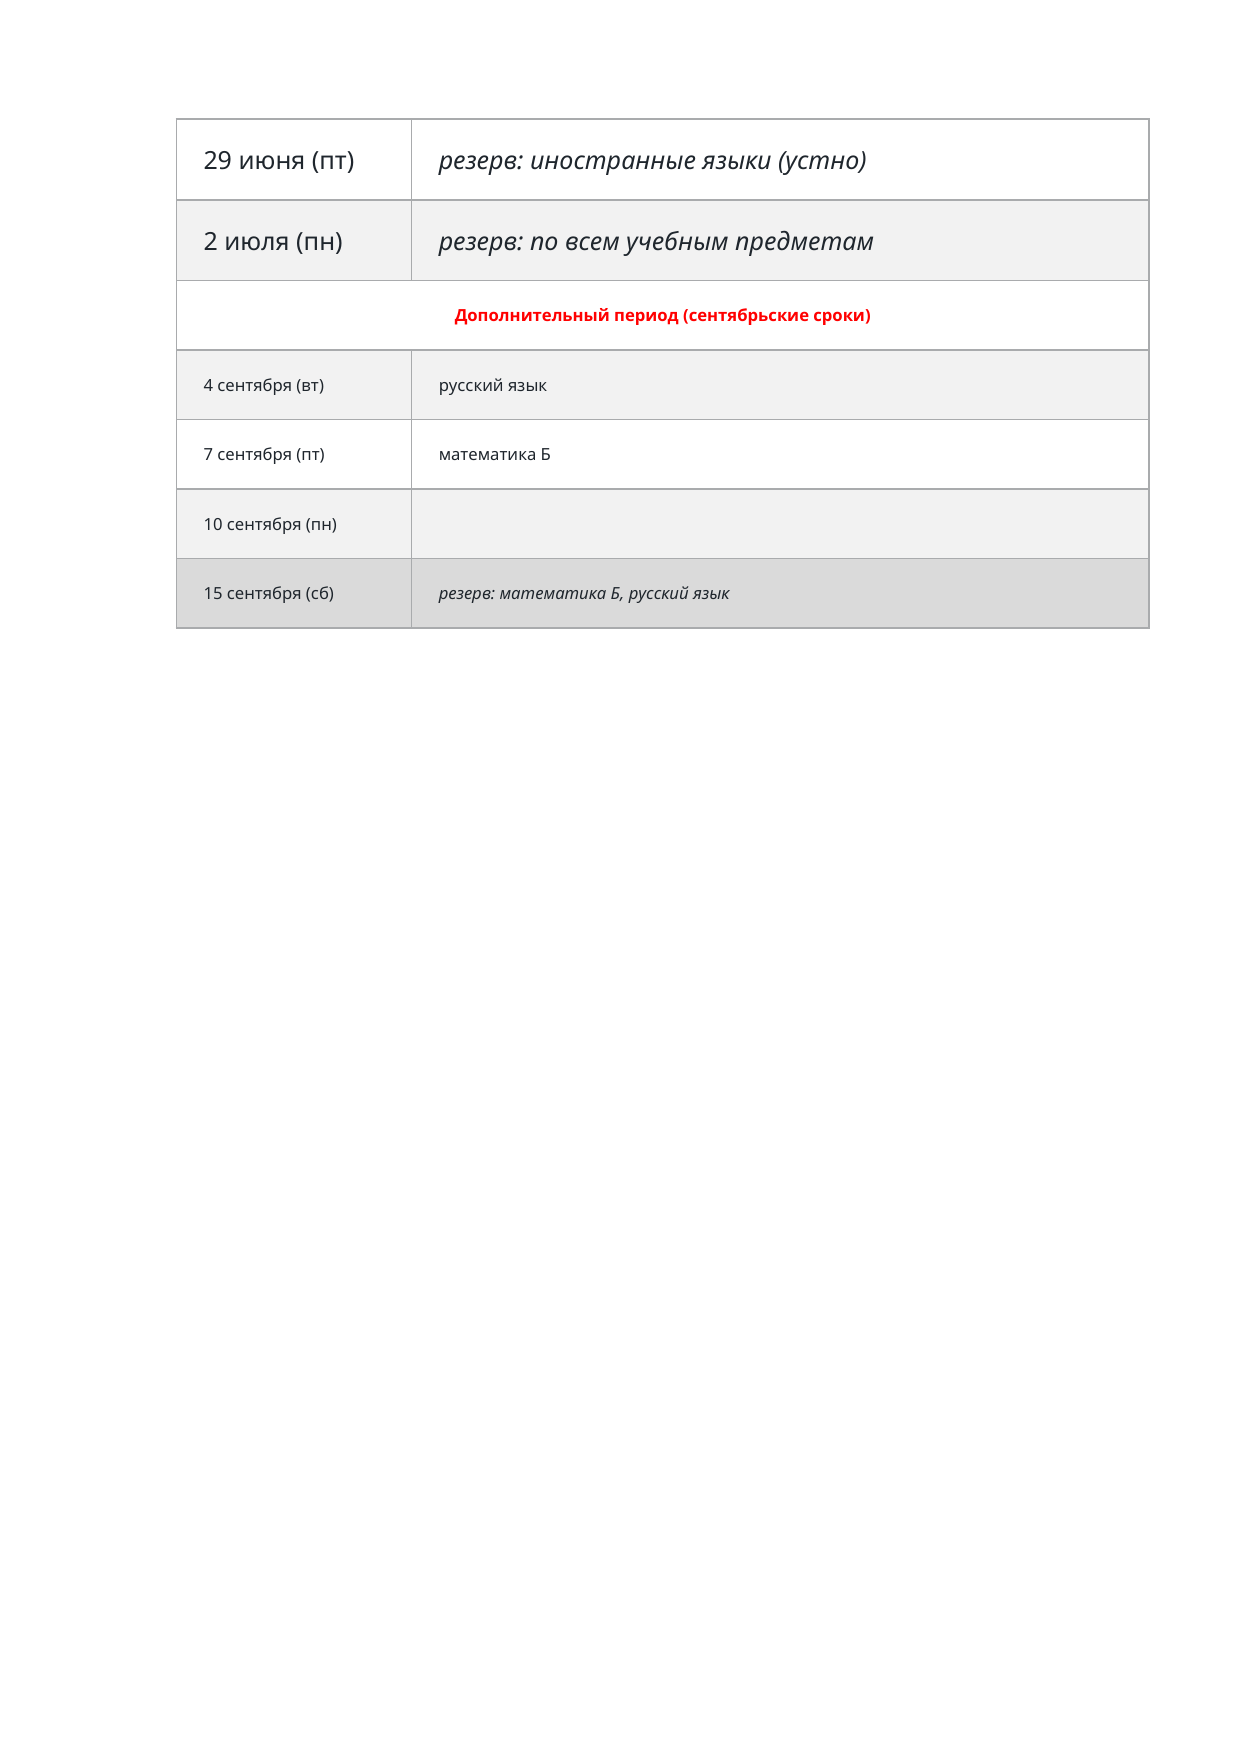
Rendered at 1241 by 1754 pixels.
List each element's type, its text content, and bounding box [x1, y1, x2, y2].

table_cell резерв: по всем учебным предметам [412, 201, 1148, 280]
table_cell 7 сентября (пт) [177, 420, 411, 488]
table_cell Дополнительный период (сентябрьские сроки) [177, 281, 1148, 349]
table_cell 2 июля (пн) [177, 201, 411, 280]
table_cell 4 сентября (вт) [177, 351, 411, 419]
table_cell 10 сентября (пн) [177, 490, 411, 558]
table_cell 29 июня (пт) [177, 120, 411, 199]
table_cell резерв: математика Б, русский язык [412, 559, 1148, 627]
table_cell резерв: иностранные языки (устно) [412, 120, 1148, 199]
table_cell [412, 490, 1148, 558]
table_cell русский язык [412, 351, 1148, 419]
table_cell 15 сентября (сб) [177, 559, 411, 627]
table_cell математика Б [412, 420, 1148, 488]
